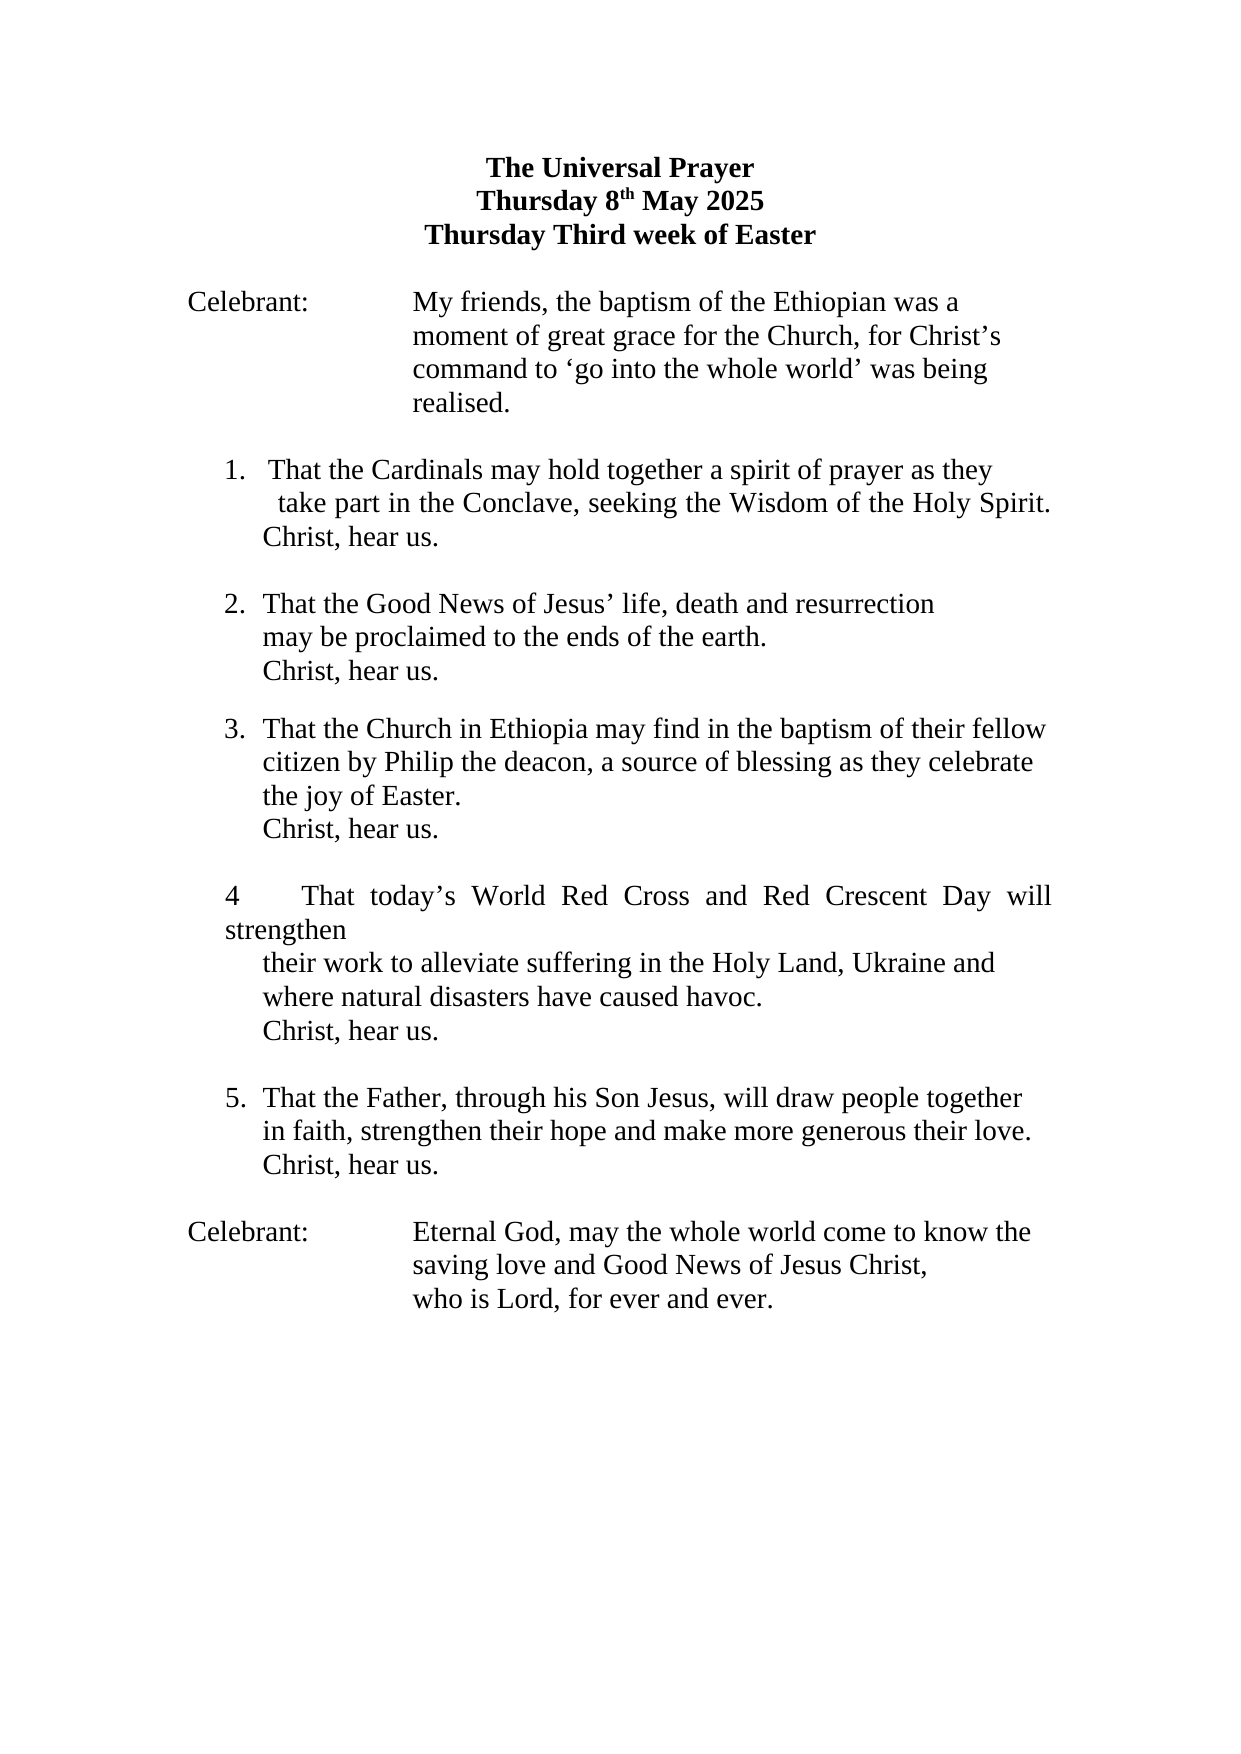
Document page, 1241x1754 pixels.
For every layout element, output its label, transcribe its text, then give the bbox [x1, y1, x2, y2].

text may be proclaimed to the ends of the earth. [262, 619, 1053, 653]
list Christ, hear us. [262, 1147, 1053, 1180]
list That the Father, through his Son Jesus, will draw people together [225, 1080, 1053, 1113]
list in faith, strengthen their hope and make more generous their love. [262, 1113, 1053, 1147]
text 1. That the Cardinals may hold together a spirit of prayer as they [187, 452, 1053, 485]
text 3. That the Church in may find in the baptism of their fellow citizen by Philip the deacon, a source of blessing as they celebrate the joy of Easter. [187, 711, 1053, 811]
text 2. That the Good News of Jesus’ life, death and resurrection [187, 586, 1053, 619]
list 4 That today’s World Red Cross and Red Crescent Day will strengthen [225, 878, 1053, 946]
text Thursday 8th May 2025 [187, 183, 1053, 217]
text The Universal Prayer [187, 150, 1053, 183]
text Christ, hear us. [262, 811, 1053, 845]
text who is Lord, for ever and ever. [412, 1281, 1053, 1314]
list where natural disasters have caused havoc. [225, 979, 1053, 1013]
text take part in the Conclave, seeking the Wisdom of the Holy Spirit. Christ, hear us. [187, 485, 1053, 552]
text Christ, hear us. [262, 653, 1053, 687]
text Celebrant: Eternal God, may the whole world come to know the saving love and Good News of Jesus Christ, [187, 1214, 1053, 1281]
text Celebrant: My friends, the baptism of the Ethiopian was a moment of great grace for the Church, for Christ’s command to ‘go into the whole world’ was being realised. [187, 284, 1053, 418]
list Christ, hear us. [262, 1013, 1053, 1046]
text Thursday Third week of Easter [187, 217, 1053, 251]
list their work to alleviate suffering in the Holy Land, Ukraine and [225, 946, 1053, 979]
